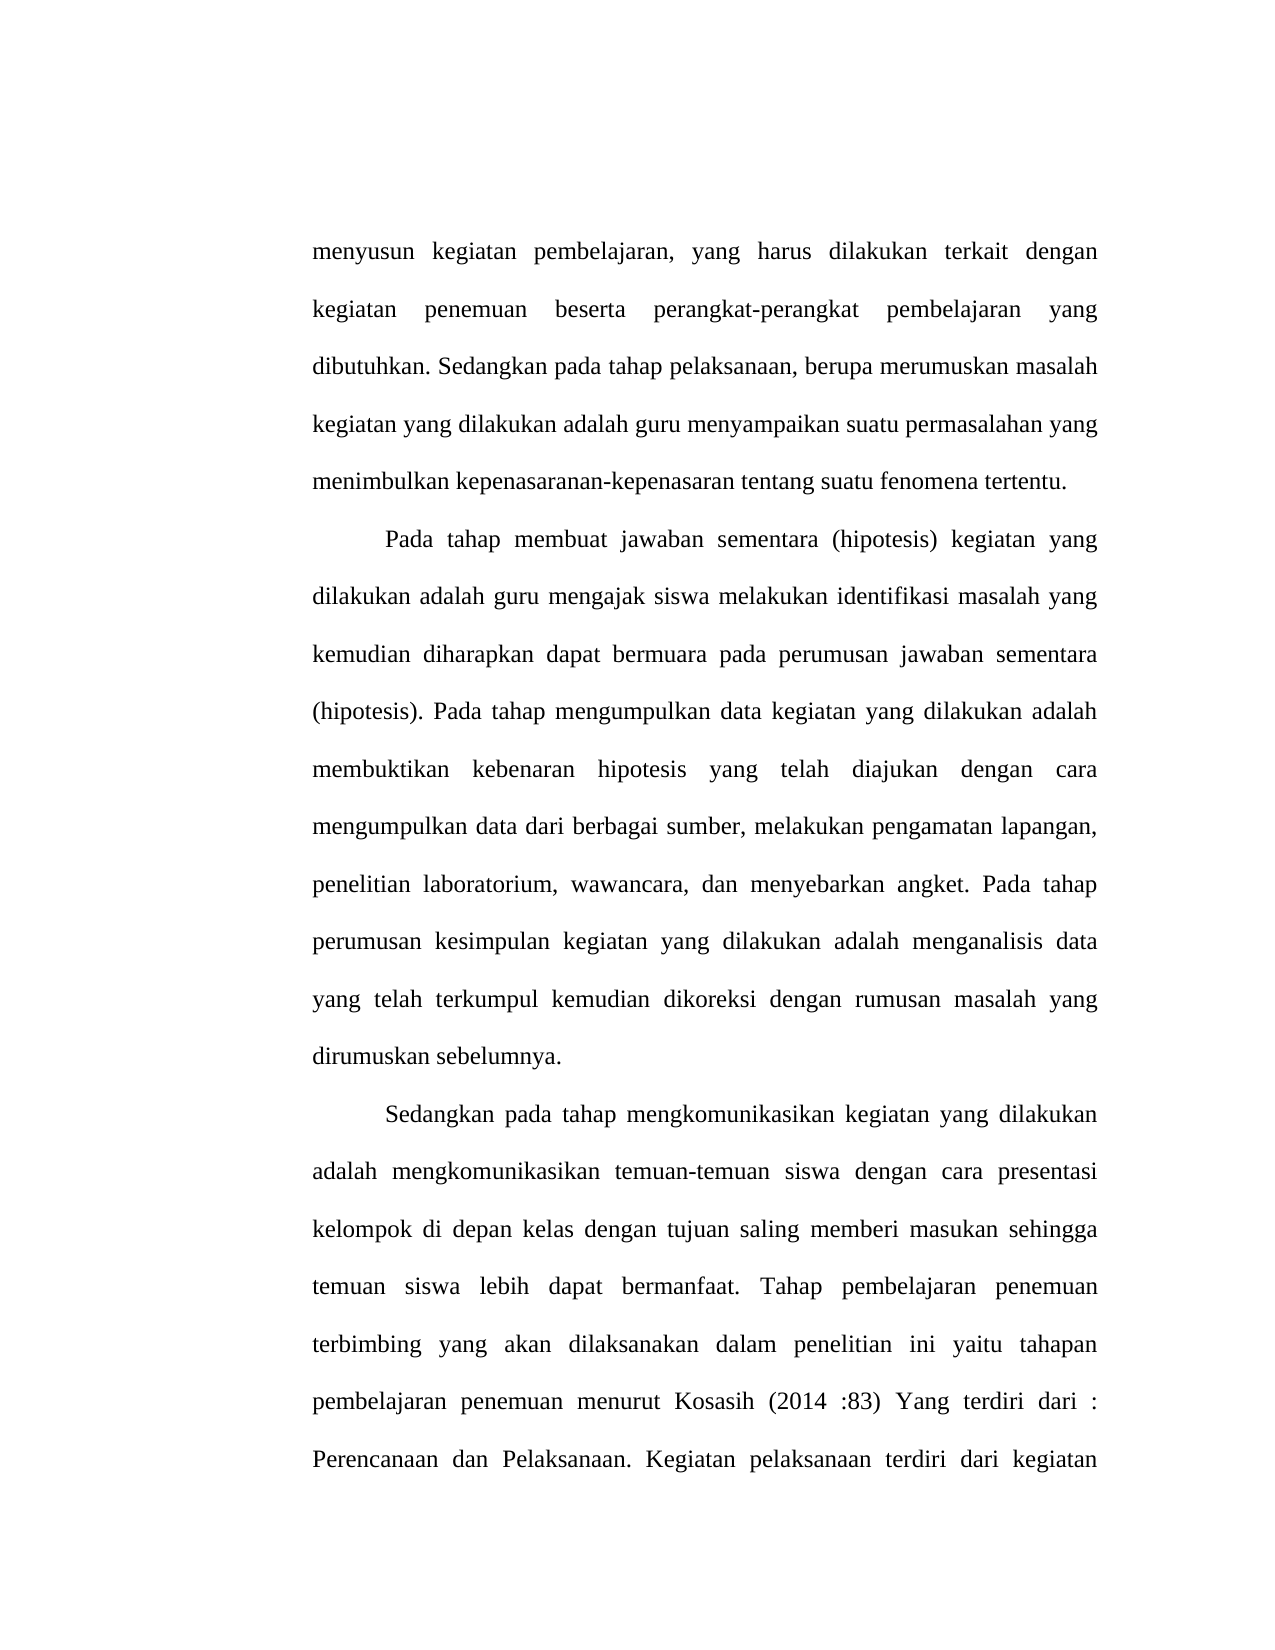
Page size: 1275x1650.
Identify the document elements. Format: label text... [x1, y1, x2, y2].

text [312, 1099, 1098, 1472]
text Pada tahap membuat jawaban sementara (hipotesis) kegiatan yang dilakukan adalah guru mengajak siswa melakukan identifikasi masalah yang kemudian diharapkan dapat bermuara pada perumusan jawaban sementara (hipotesis). Pada tahap mengumpulkan data kegiatan yang dilakukan adalah membuktikan kebenaran hipotesis yang telah diajukan dengan cara mengumpulkan data dari berbagai sumber, melakukan pengamatan lapangan, penelitian laboratorium, wawancara, dan menyebarkan angket. Pada tahap perumusan kesimpulan kegiatan yang dilakukan adalah menganalisis data yang telah terkumpul kemudian dikoreksi dengan rumusan masalah yang dirumuskan sebelumnya. [312, 524, 1098, 1070]
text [312, 236, 1098, 495]
